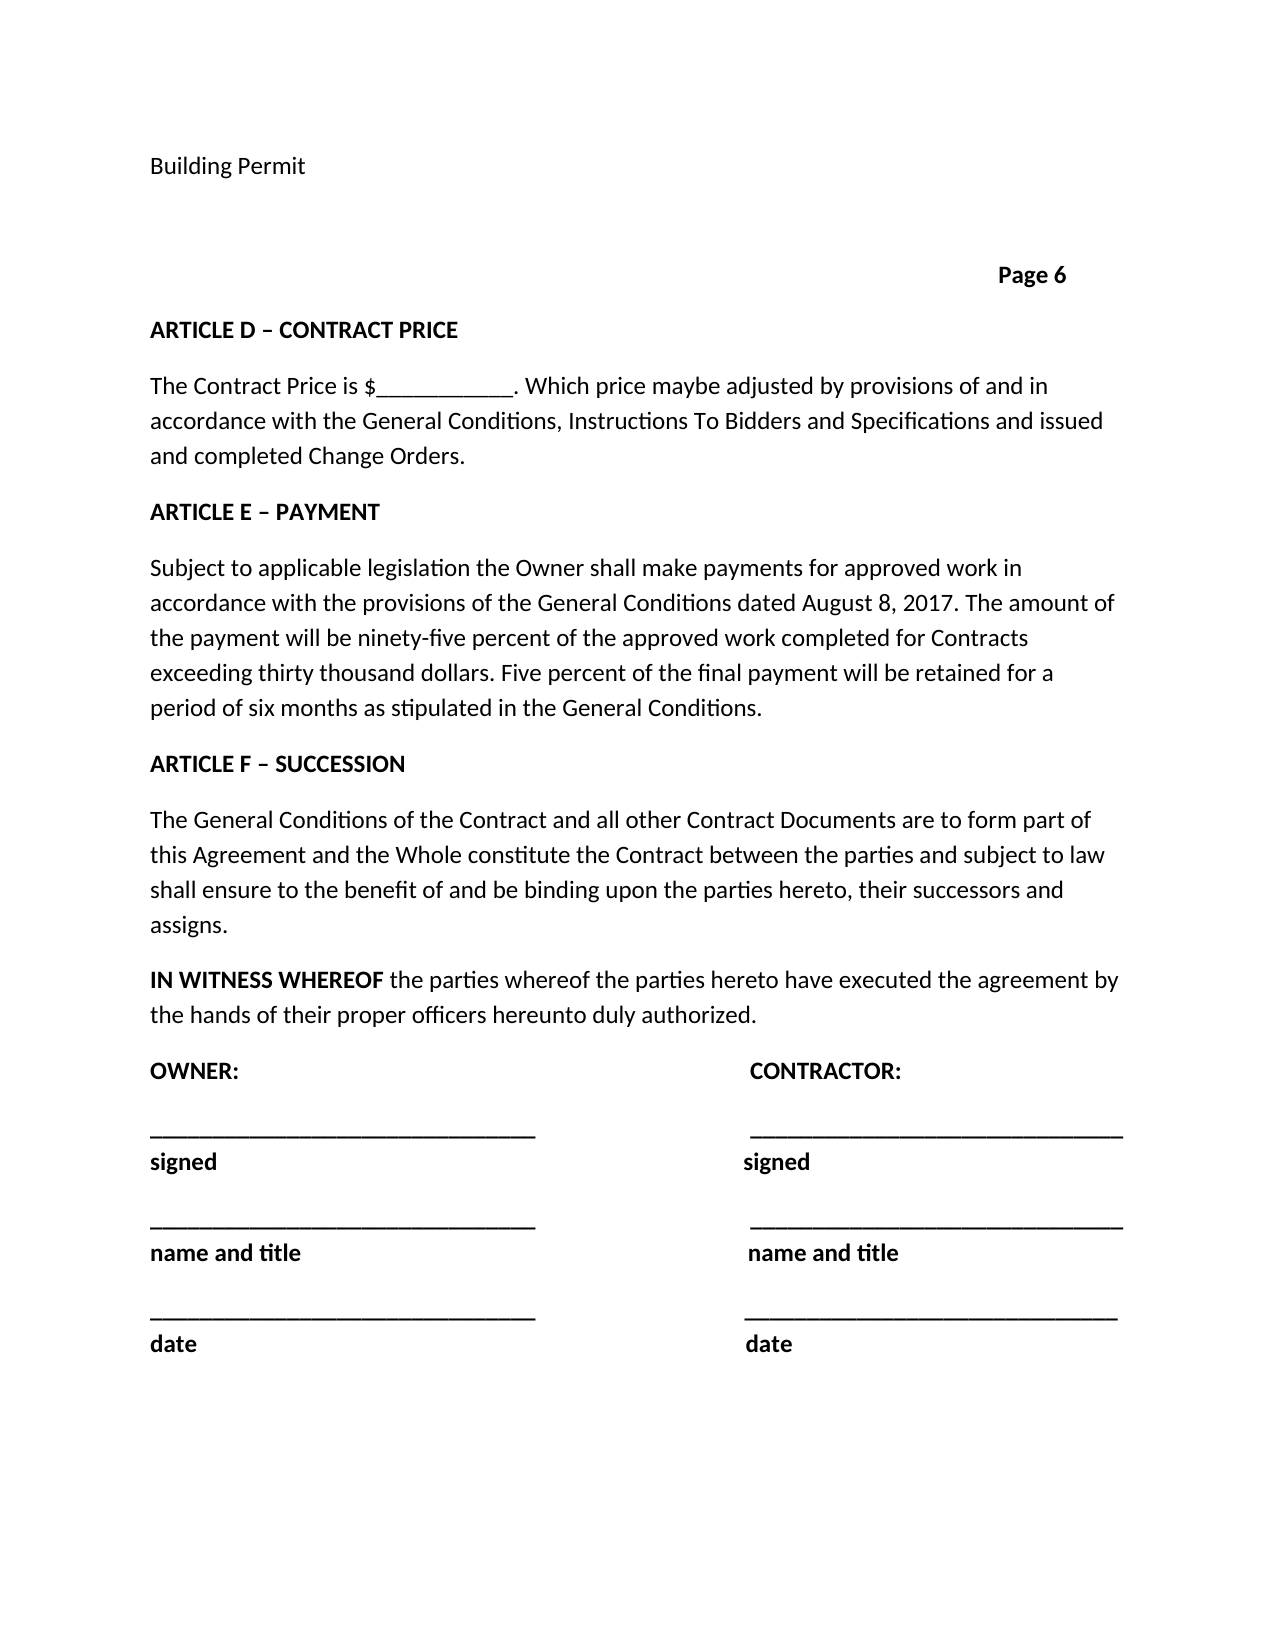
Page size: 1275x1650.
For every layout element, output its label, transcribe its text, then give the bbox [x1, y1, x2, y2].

text ARTICLE D – CONTRACT PRICE [150, 315, 1125, 345]
text IN WITNESS WHEREOF the parties whereof the parties hereto have executed the agreement by the hands of their proper officers hereunto duly authorized. [150, 965, 1125, 1030]
text _______________________________ ______________________________ date date [150, 1293, 1125, 1358]
text The General Conditions of the Contract and all other Contract Documents are to form part of this Agreement and the Whole constitute the Contract between the parties and subject to law shall ensure to the benefit of and be binding upon the parties hereto, their successors and assigns. [150, 804, 1125, 939]
text OWNER: CONTRACTOR: [150, 1056, 1125, 1086]
text Subject to applicable legislation the Owner shall make payments for approved work in accordance with the provisions of the General Conditions dated August 8, 2017. The amount of the payment will be ninety-five percent of the approved work completed for Contracts exceeding thirty thousand dollars. Five percent of the final payment will be retained for a period of six months as stipulated in the General Conditions. [150, 552, 1125, 723]
text _______________________________ ______________________________ name and title name and title [150, 1202, 1125, 1268]
text Building Permit [150, 150, 1125, 181]
text _______________________________ ______________________________ signed signed [150, 1111, 1125, 1177]
text Page 6 [150, 259, 1125, 289]
text The Contract Price is $___________. Which price maybe adjusted by provisions of and in accordance with the General Conditions, Instructions To Bidders and Specifications and issued and completed Change Orders. [150, 371, 1125, 471]
text ARTICLE F – SUCCESSION [150, 748, 1125, 778]
text ARTICLE E – PAYMENT [150, 496, 1125, 527]
